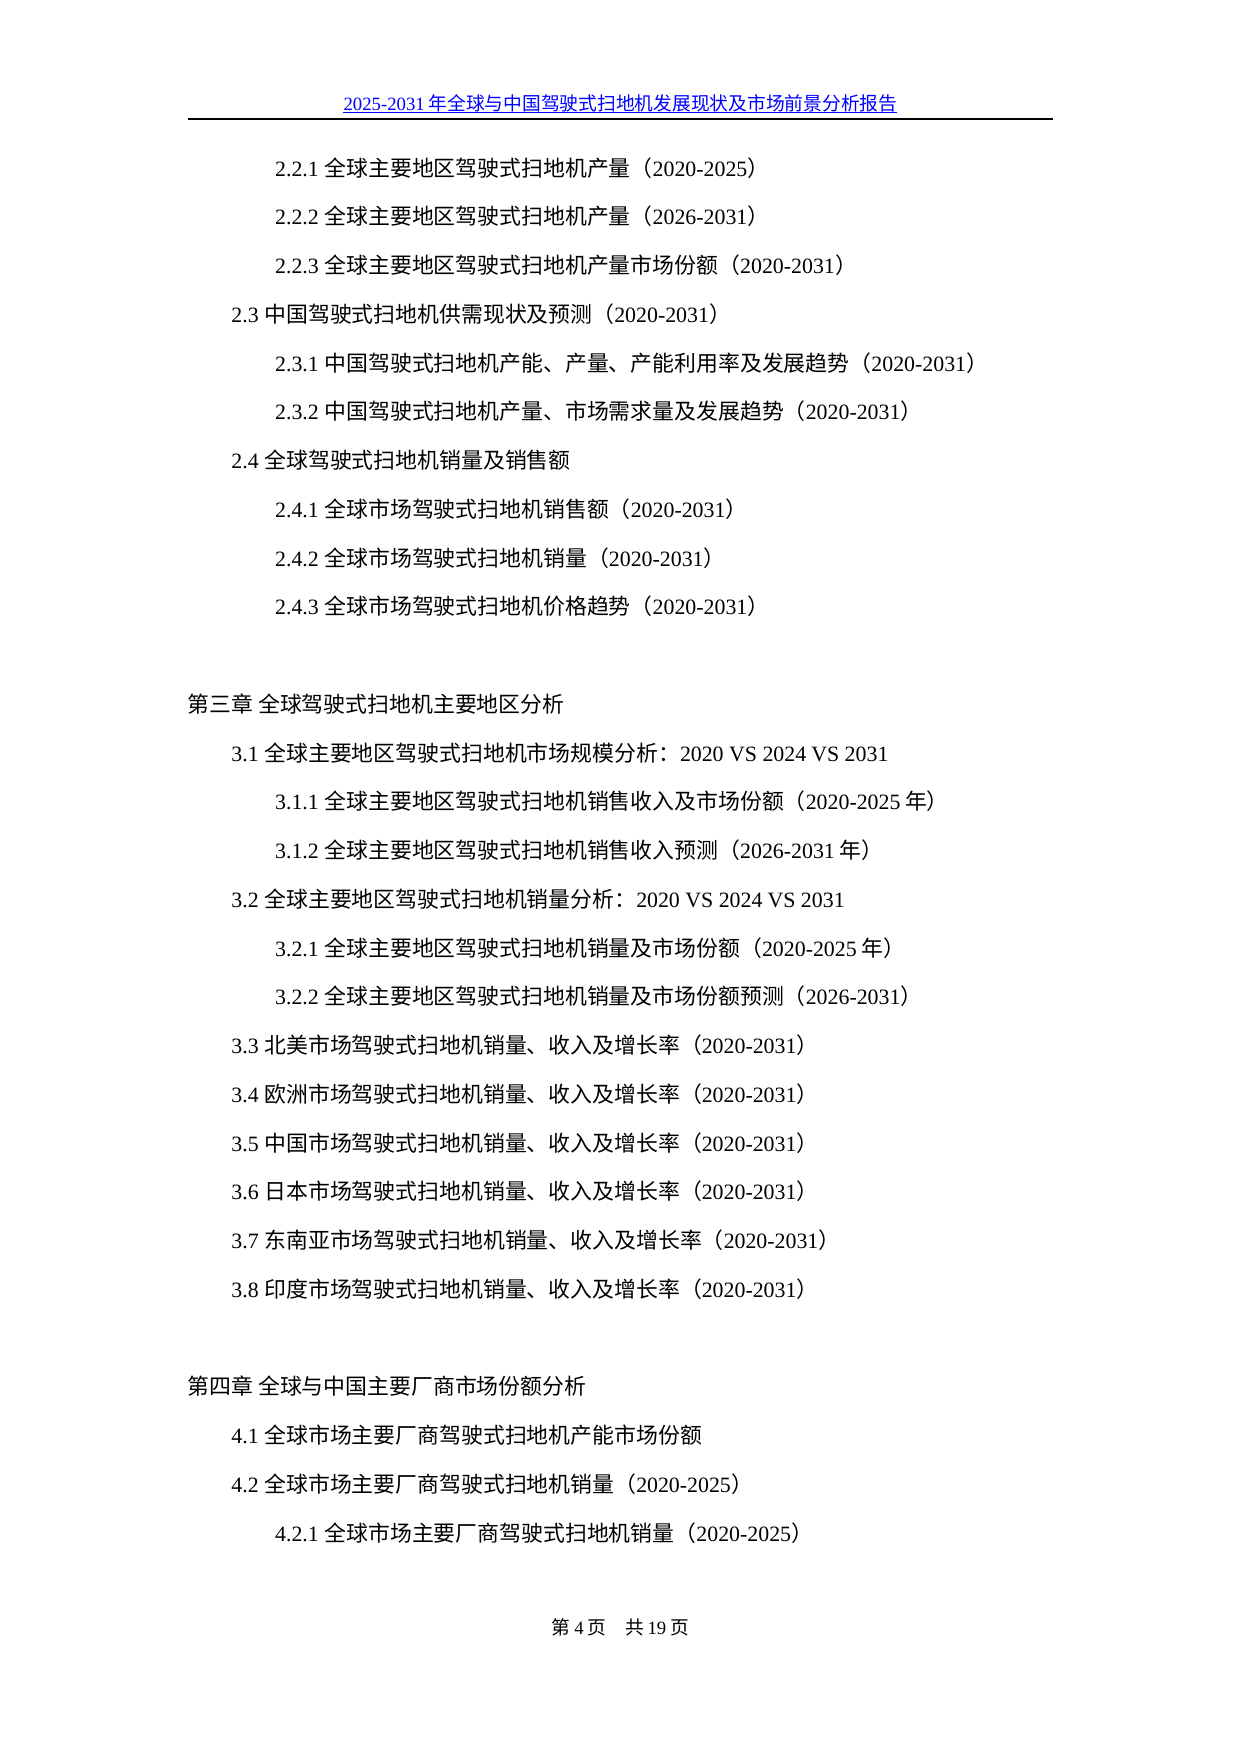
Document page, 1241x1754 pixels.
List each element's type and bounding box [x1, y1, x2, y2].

text [187, 150, 1053, 1548]
